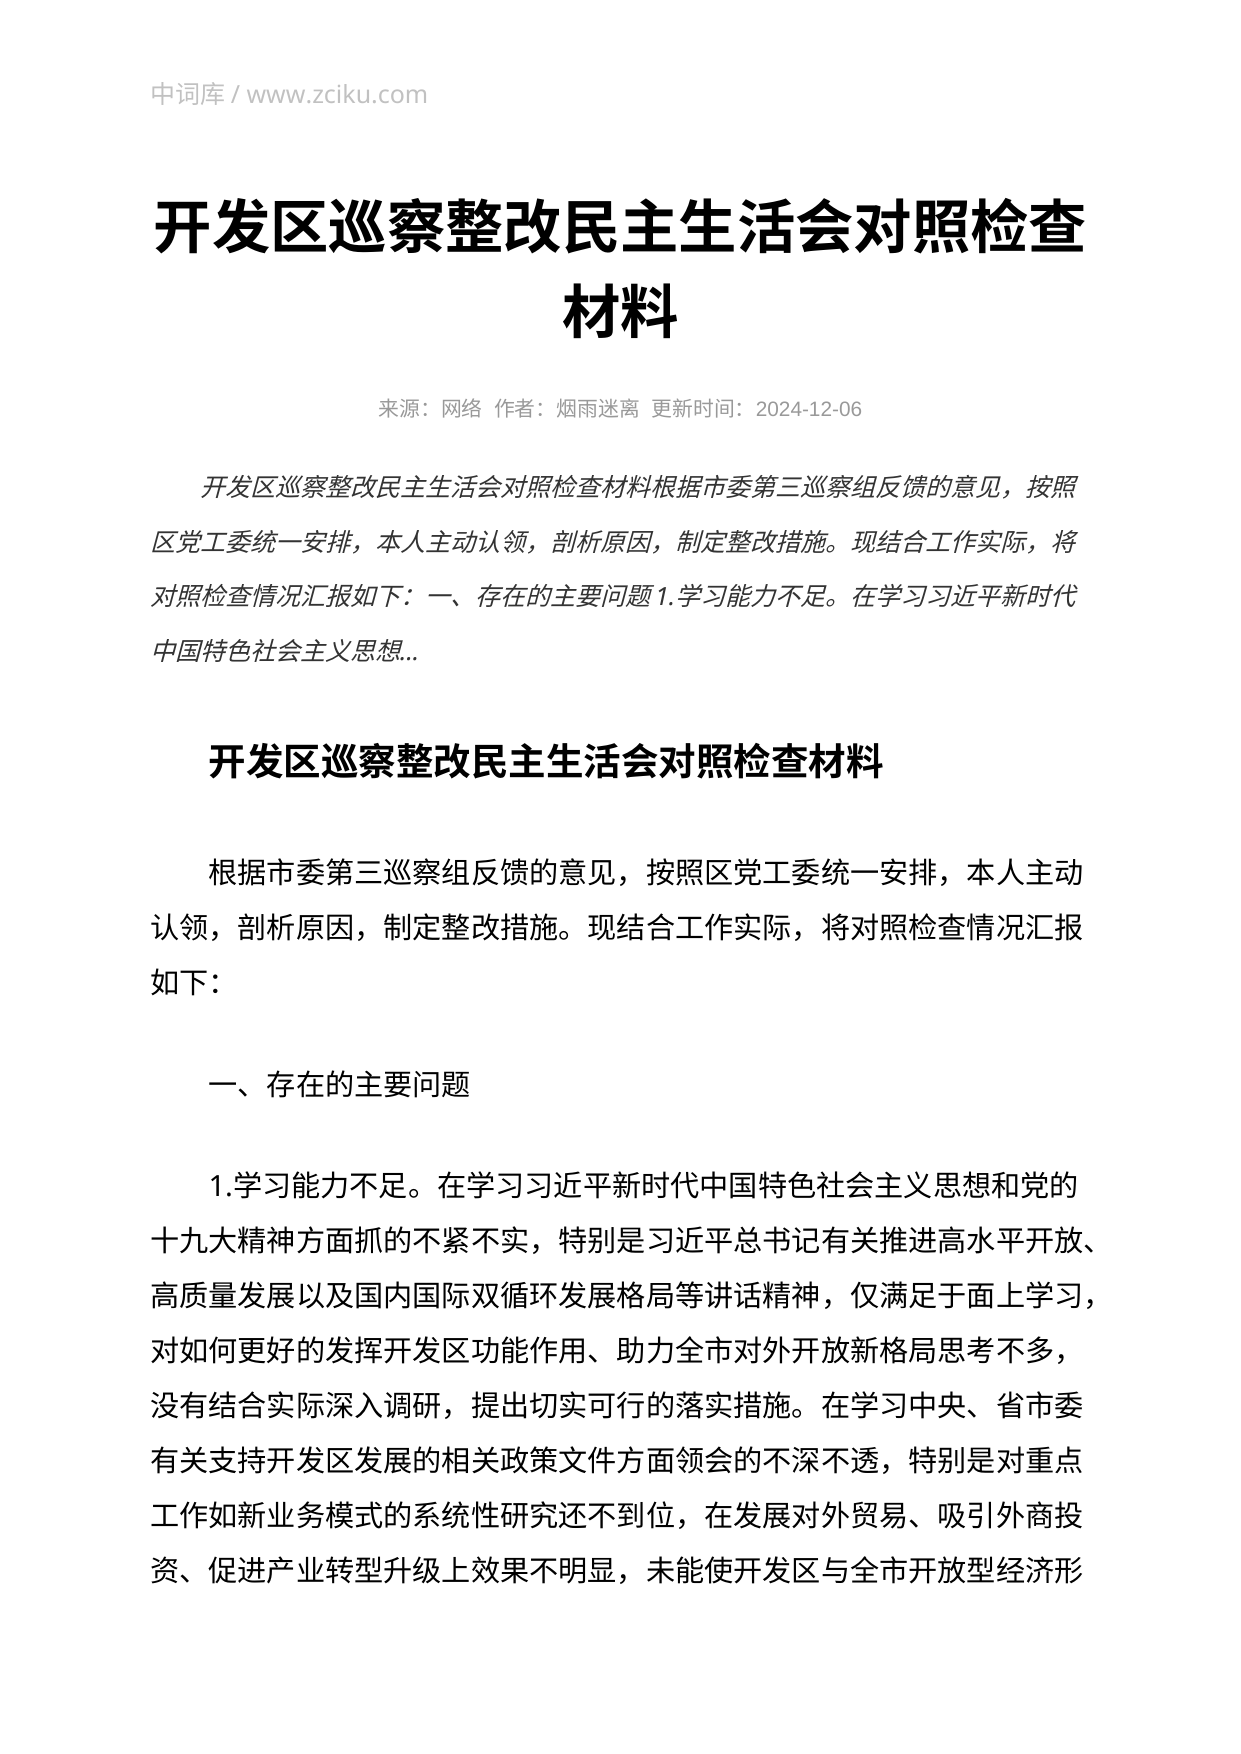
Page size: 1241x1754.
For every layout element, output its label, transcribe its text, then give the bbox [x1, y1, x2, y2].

subtitle 开发区巡察整改民主生活会对照检查材料 [150, 181, 1090, 350]
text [150, 1163, 1090, 1590]
text 开发区巡察整改民主生活会对照检查材料 [150, 732, 1090, 787]
text 开发区巡察整改民主生活会对照检查材料根据市委第三巡察组反馈的意见，按照区党工委统一安排，本人主动认领，剖析原因，制定整改措施。现结合工作实际，将对照检查情况汇报如下：一、存在的主要问题1.学习能力不足。在学习习近平新时代中国特色社会主义思想... [150, 468, 1090, 667]
text 根据市委第三巡察组反馈的意见，按照区党工委统一安排，本人主动认领，剖析原因，制定整改措施。现结合工作实际，将对照检查情况汇报如下： [150, 850, 1090, 1002]
text 一、存在的主要问题 [150, 1061, 1090, 1103]
text 来源：网络 作者：烟雨迷离 更新时间：2024-12-06 [150, 397, 1090, 421]
